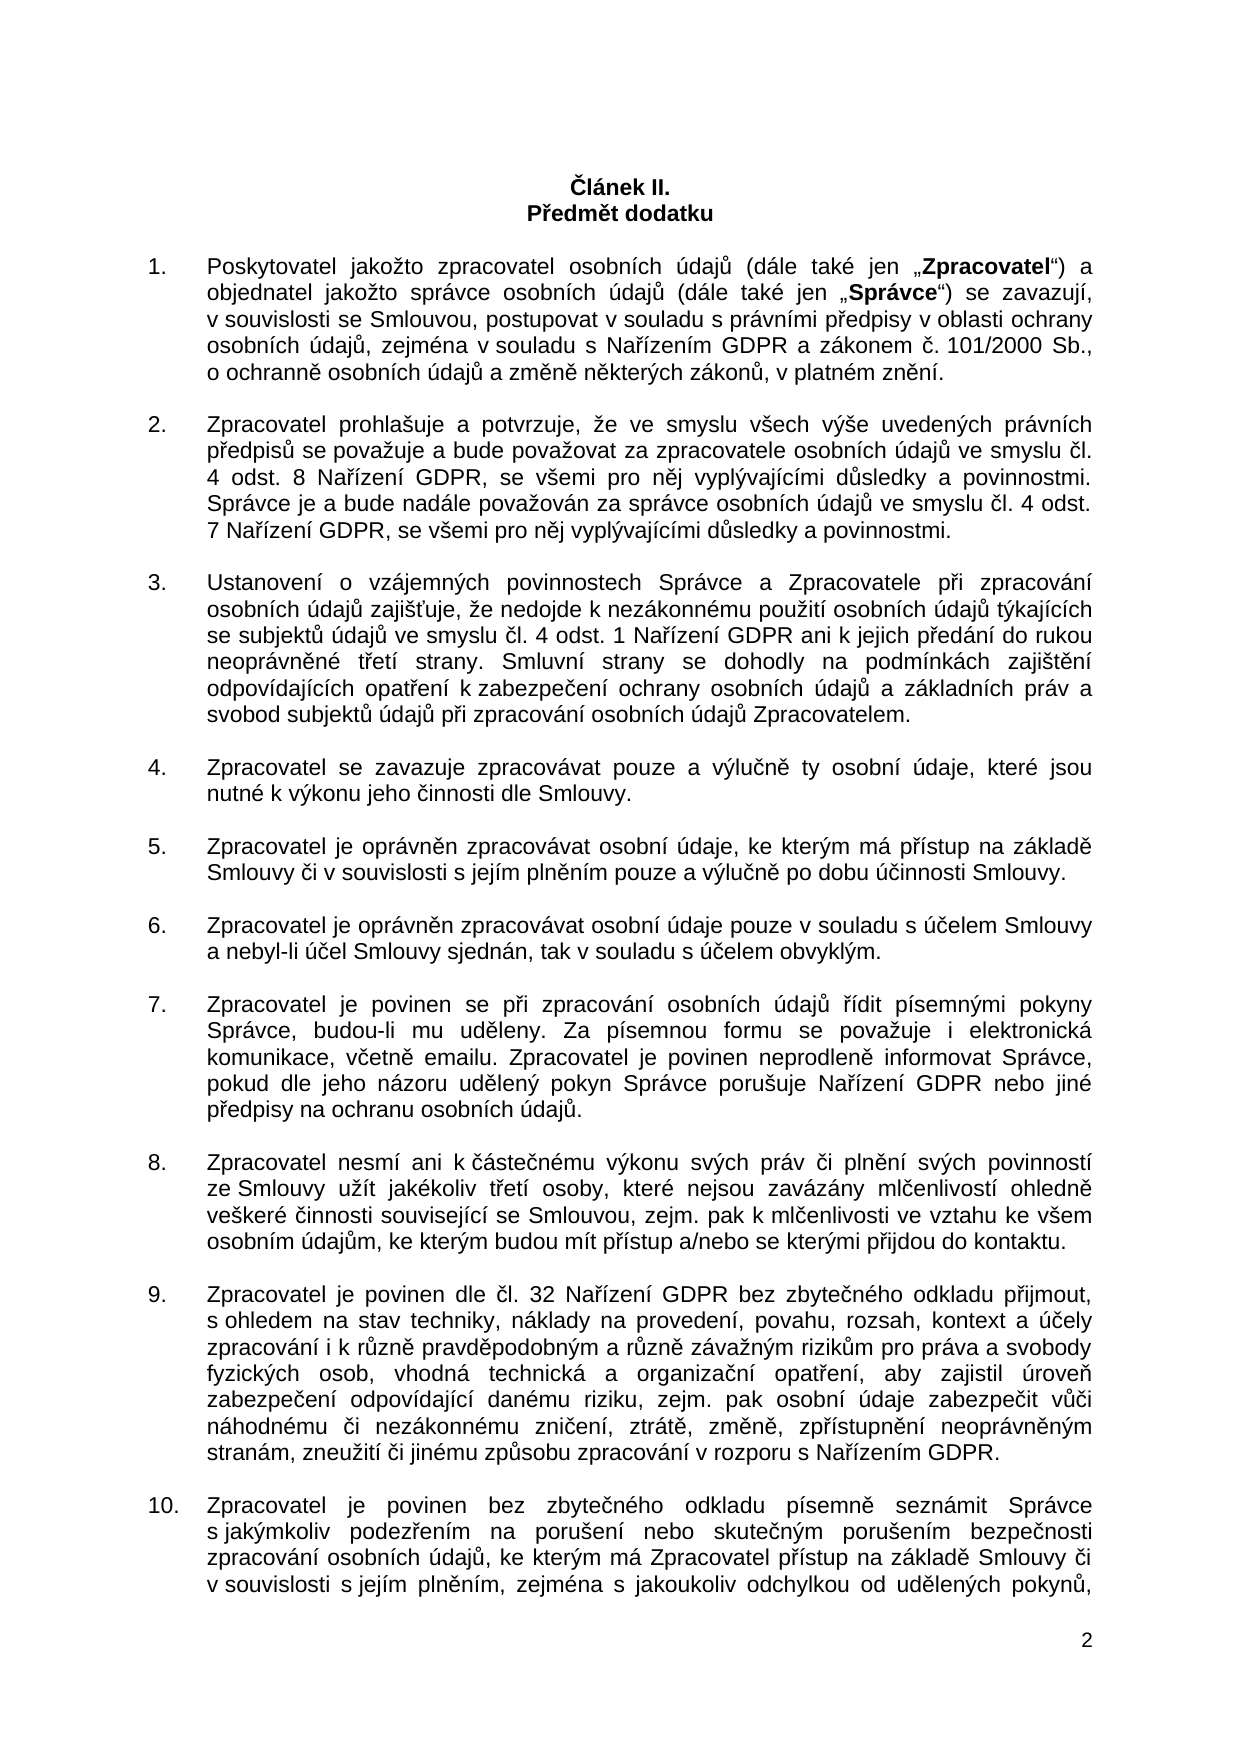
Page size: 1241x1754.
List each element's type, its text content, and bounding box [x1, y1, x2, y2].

list Zpracovatel prohlašuje a potvrzuje, že ve smyslu všech výše uvedených právních předpisů se považuje a bude považovat za zpracovatele osobních údajů ve smyslu čl. 4 odst. 8 Nařízení GDPR, se všemi pro něj vyplývajícími důsledky a povinnostmi. Správce je a bude nadále považován za správce osobních údajů ve smyslu čl. 4 odst. 7 Nařízení GDPR, se všemi pro něj vyplývajícími důsledky a povinnostmi. [148, 411, 1093, 543]
text Článek II. [148, 174, 1093, 200]
list Poskytovatel jakožto zpracovatel osobních údajů (dále také jen „Zpracovatel“) a objednatel jakožto správce osobních údajů (dále také jen „Správce“) se zavazují, v souvislosti se Smlouvou, postupovat v souladu s právními předpisy v oblasti ochrany osobních údajů, zejména v souladu s Nařízením GDPR a zákonem č. 101/2000 Sb., o ochranně osobních údajů a změně některých zákonů, v platném znění. [148, 253, 1093, 385]
list Zpracovatel nesmí ani k částečnému výkonu svých práv či plnění svých povinností ze Smlouvy užít jakékoliv třetí osoby, které nejsou zavázány mlčenlivostí ohledně veškeré činnosti související se Smlouvou, zejm. pak k mlčenlivosti ve vztahu ke všem osobním údajům, ke kterým budou mít přístup a/nebo se kterými přijdou do kontaktu. [148, 1149, 1093, 1254]
text Předmět dodatku [148, 200, 1093, 227]
list Zpracovatel je povinen se při zpracování osobních údajů řídit písemnými pokyny Správce, budou-li mu uděleny. Za písemnou formu se považuje i elektronická komunikace, včetně emailu. Zpracovatel je povinen neprodleně informovat Správce, pokud dle jeho názoru udělený pokyn Správce porušuje Nařízení GDPR nebo jiné předpisy na ochranu osobních údajů. [148, 991, 1093, 1123]
list Zpracovatel se zavazuje zpracovávat pouze a výlučně ty osobní údaje, které jsou nutné k výkonu jeho činnosti dle Smlouvy. [148, 754, 1093, 806]
list Ustanovení o vzájemných povinnostech Správce a Zpracovatele při zpracování osobních údajů zajišťuje, že nedojde k nezákonnému použití osobních údajů týkajících se subjektů údajů ve smyslu čl. 4 odst. 1 Nařízení GDPR ani k jejich předání do rukou neoprávněné třetí strany. Smluvní strany se dohodly na podmínkách zajištění odpovídajících opatření k zabezpečení ochrany osobních údajů a základních práv a svobod subjektů údajů při zpracování osobních údajů Zpracovatelem. [148, 569, 1093, 727]
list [148, 1492, 1093, 1597]
list Zpracovatel je oprávněn zpracovávat osobní údaje, ke kterým má přístup na základě Smlouvy či v souvislosti s jejím plněním pouze a výlučně po dobu účinnosti Smlouvy. [148, 833, 1093, 886]
list Zpracovatel je oprávněn zpracovávat osobní údaje pouze v souladu s účelem Smlouvy a nebyl-li účel Smlouvy sjednán, tak v souladu s účelem obvyklým. [148, 912, 1093, 964]
list Zpracovatel je povinen dle čl. 32 Nařízení GDPR bez zbytečného odkladu přijmout, s ohledem na stav techniky, náklady na provedení, povahu, rozsah, kontext a účely zpracování i k různě pravděpodobným a různě závažným rizikům pro práva a svobody fyzických osob, vhodná technická a organizační opatření, aby zajistil úroveň zabezpečení odpovídající danému riziku, zejm. pak osobní údaje zabezpečit vůči náhodnému či nezákonnému zničení, ztrátě, změně, zpřístupnění neoprávněným stranám, zneužití či jinému způsobu zpracování v rozporu s Nařízením GDPR. [148, 1281, 1093, 1465]
